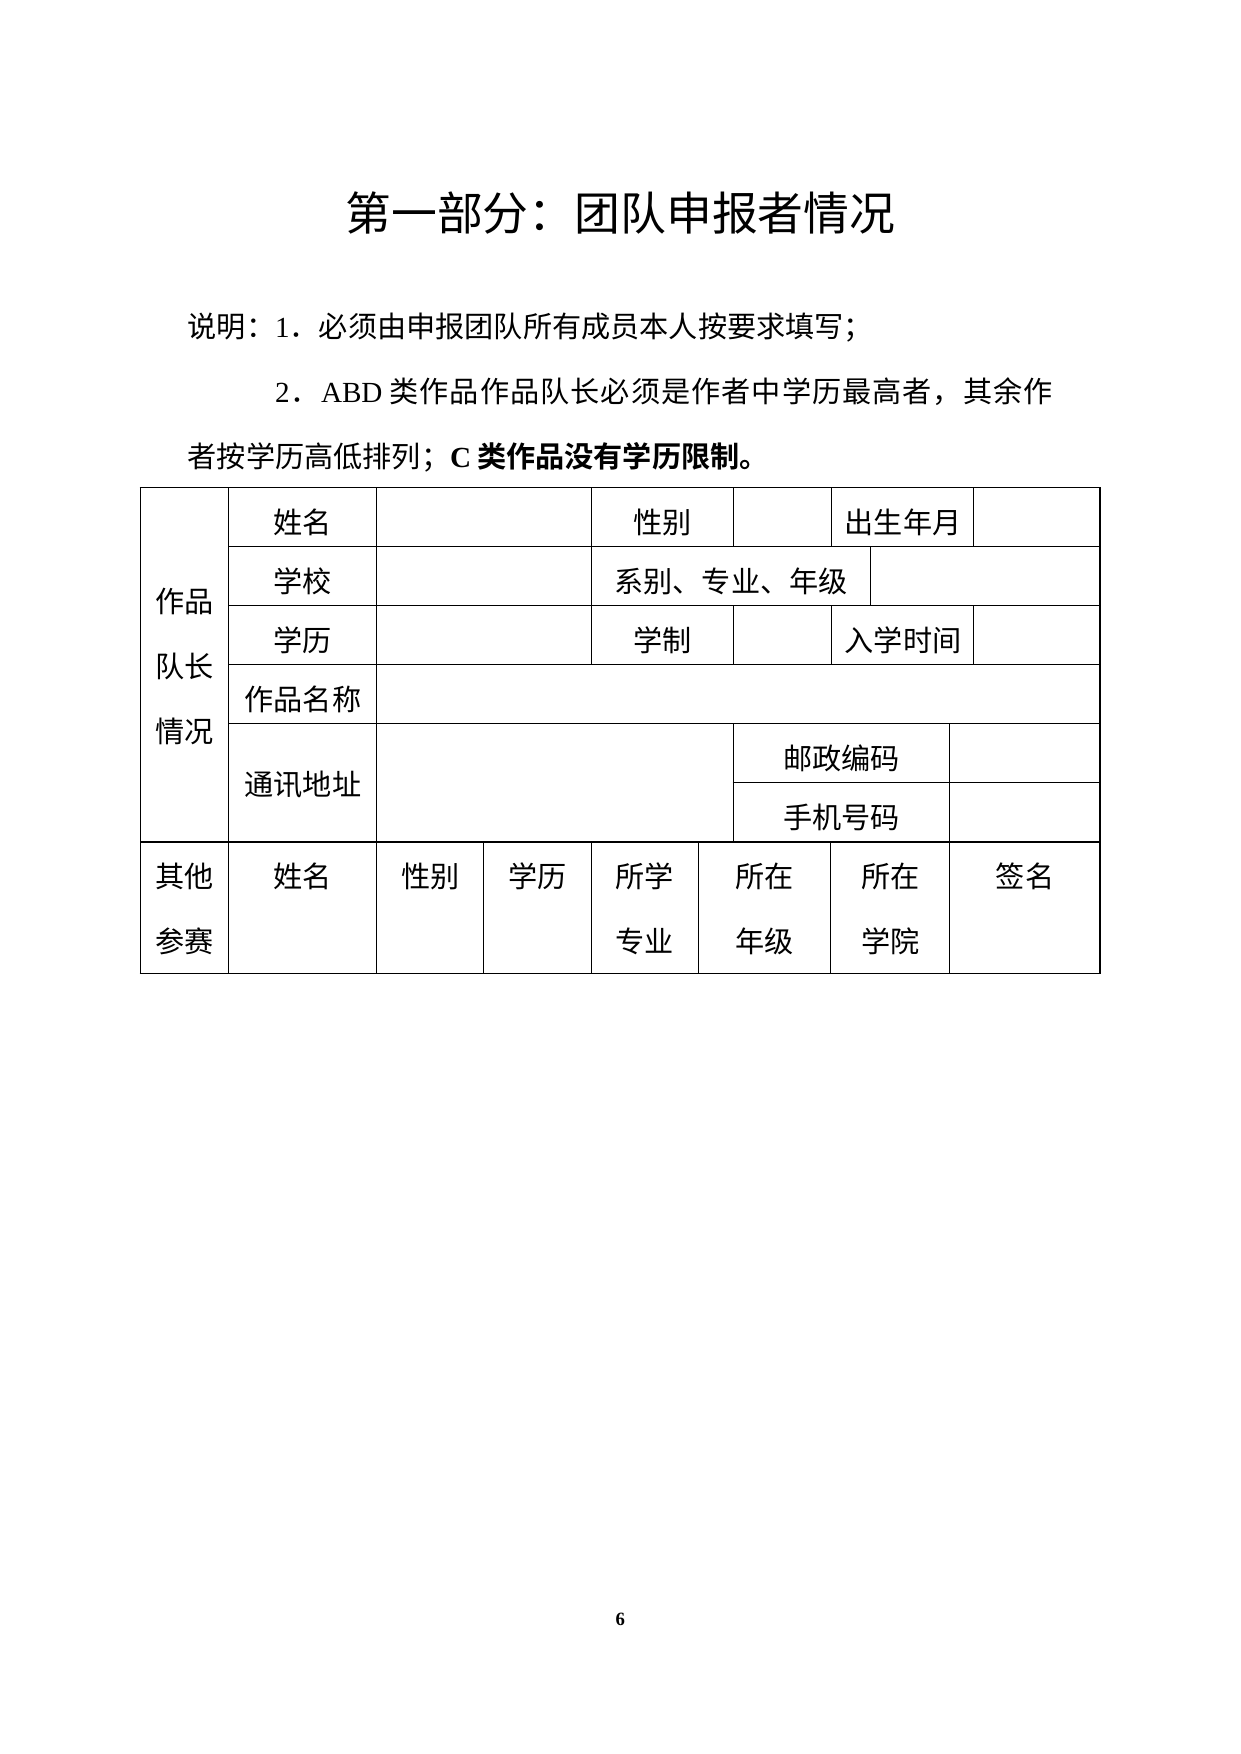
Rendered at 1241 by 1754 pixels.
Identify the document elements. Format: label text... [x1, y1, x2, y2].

table_cell 其他参赛队员情况 [141, 843, 228, 972]
table_cell [377, 665, 1099, 723]
table_cell 入学时间 [832, 606, 973, 664]
table_header [734, 488, 831, 546]
text 2．ABD类作品作品队长必须是作者中学历最高者，其余作者按学历高低排列；C类作品没有学历限制。 [187, 357, 1053, 487]
text 说明：1．必须由申报团队所有成员本人按要求填写； [187, 292, 1053, 357]
table_cell [871, 547, 1099, 605]
table_cell 作品名称 [229, 665, 376, 723]
table_header 出生年月 [832, 488, 973, 546]
table_cell 通讯地址 [229, 724, 376, 841]
table_cell [950, 783, 1099, 841]
table_cell 姓名 [229, 843, 376, 972]
table_header 姓名 [229, 488, 376, 546]
table_cell 所学专业 [592, 843, 698, 972]
table_cell 系别、专业、年级 [592, 547, 870, 605]
table_cell [377, 724, 733, 841]
table_cell [974, 606, 1099, 664]
table_cell [734, 606, 831, 664]
table_header [377, 488, 591, 546]
table_cell 学历 [229, 606, 376, 664]
table_cell 所在 学院 [831, 843, 949, 972]
table_cell 签名 [950, 843, 1099, 972]
table_cell 性别 [377, 843, 483, 972]
table_cell 手机号码 [734, 783, 949, 841]
table_cell 学校 [229, 547, 376, 605]
table_header [974, 488, 1099, 546]
table_cell [377, 606, 591, 664]
table_cell 所在 年级 [699, 843, 830, 972]
table_header 性别 [592, 488, 733, 546]
table_cell 邮政编码 [734, 724, 949, 782]
table_cell 学制 [592, 606, 733, 664]
table_cell [950, 724, 1099, 782]
table_header 作品队长情况 [141, 488, 228, 841]
table_cell [377, 547, 591, 605]
table_cell 学历 [484, 843, 591, 972]
text 第一部分：团队申报者情况 [187, 162, 1053, 259]
